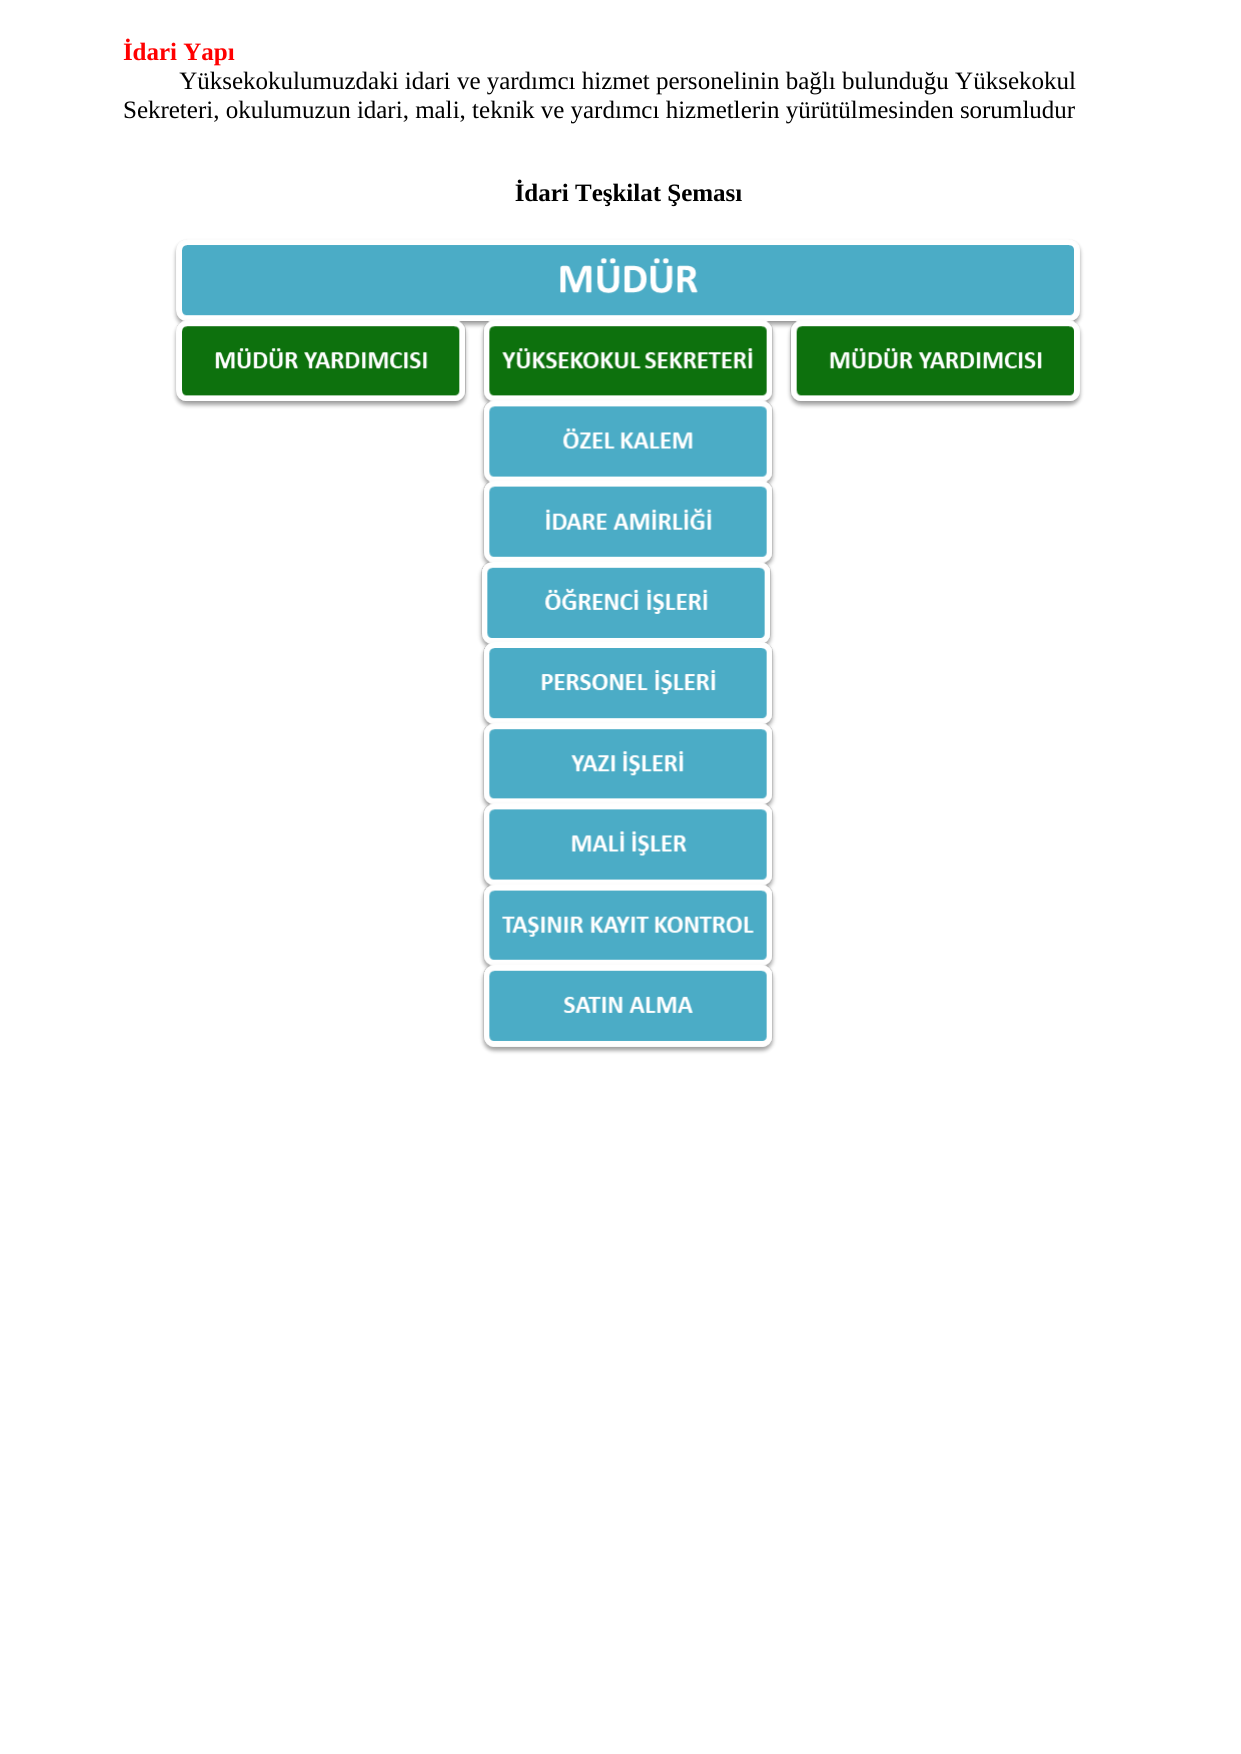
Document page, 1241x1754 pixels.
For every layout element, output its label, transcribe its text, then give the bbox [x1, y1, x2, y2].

picture [169, 236, 1087, 1057]
text İdari Yapı [123, 37, 1134, 66]
text İdari Teşkilat Şeması [123, 178, 1134, 207]
text Yüksekokulumuzdaki idari ve yardımcı hizmet personelinin bağlı bulunduğu Yüksekokul Sekreteri, okulumuzun idari, mali, teknik ve yardımcı hizmetlerin yürütülmesinden sorumludur [123, 66, 1134, 123]
